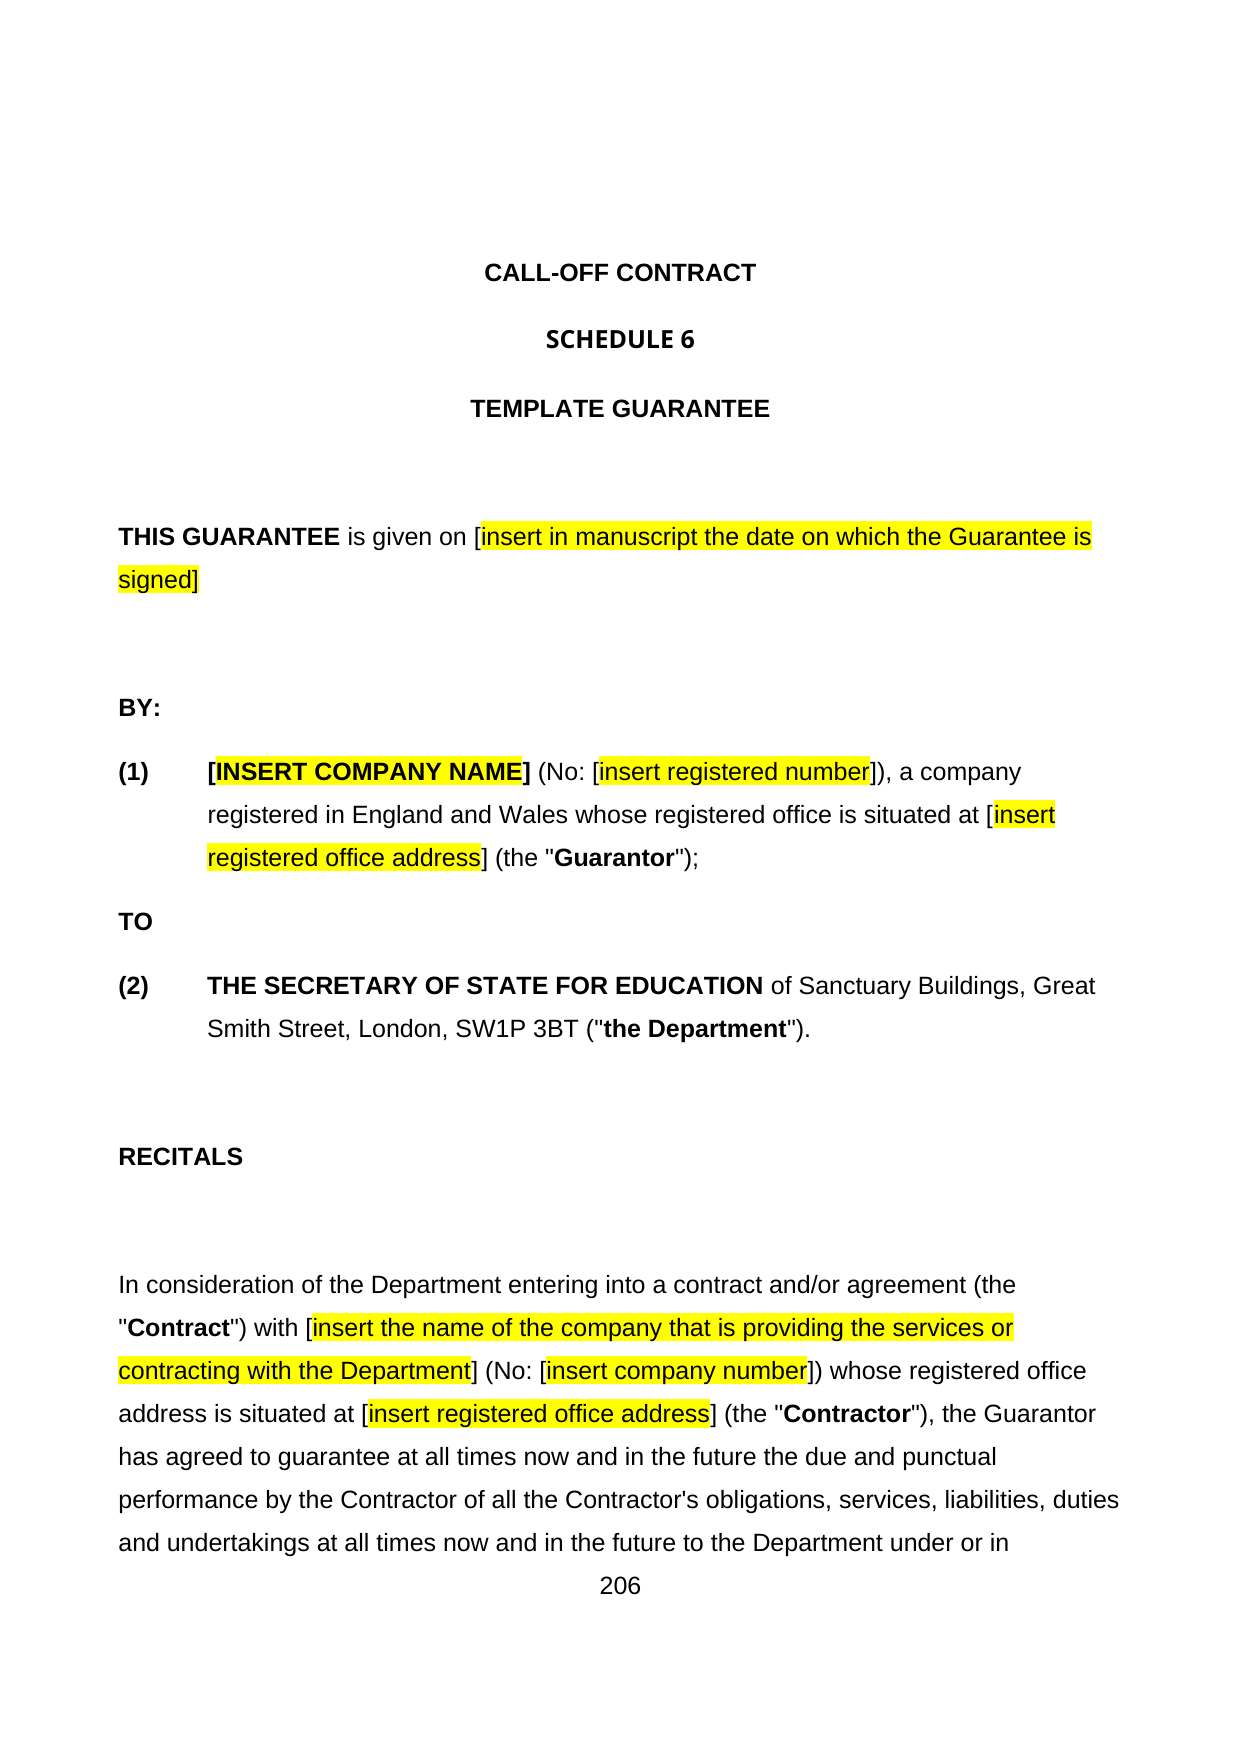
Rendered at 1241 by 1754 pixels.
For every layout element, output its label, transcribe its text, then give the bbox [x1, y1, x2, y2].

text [118, 1269, 1122, 1557]
text TO [118, 907, 1122, 935]
text BY: [118, 692, 1122, 721]
text CALL-OFF CONTRACT [118, 258, 1122, 286]
text Schedule 6 [118, 322, 1122, 356]
text THIS GUARANTEE is given on [insert in manuscript the date on which the Guarantee is signed] [118, 521, 1122, 593]
subtitle TEMPLATE GUARANTEE [118, 393, 1122, 422]
text (2) THE SECRETARY OF STATE FOR EDUCATION of Sanctuary Buildings, Great Smith Street, London, SW1P 3BT ("the Department"). [118, 971, 1122, 1042]
text RECITALS [118, 1142, 1122, 1170]
text (1) [INSERT COMPANY NAME] (No: [insert registered number]), a company registered in England and Wales whose registered office is situated at [insert registered office address] (the "Guarantor"); [118, 756, 1122, 871]
